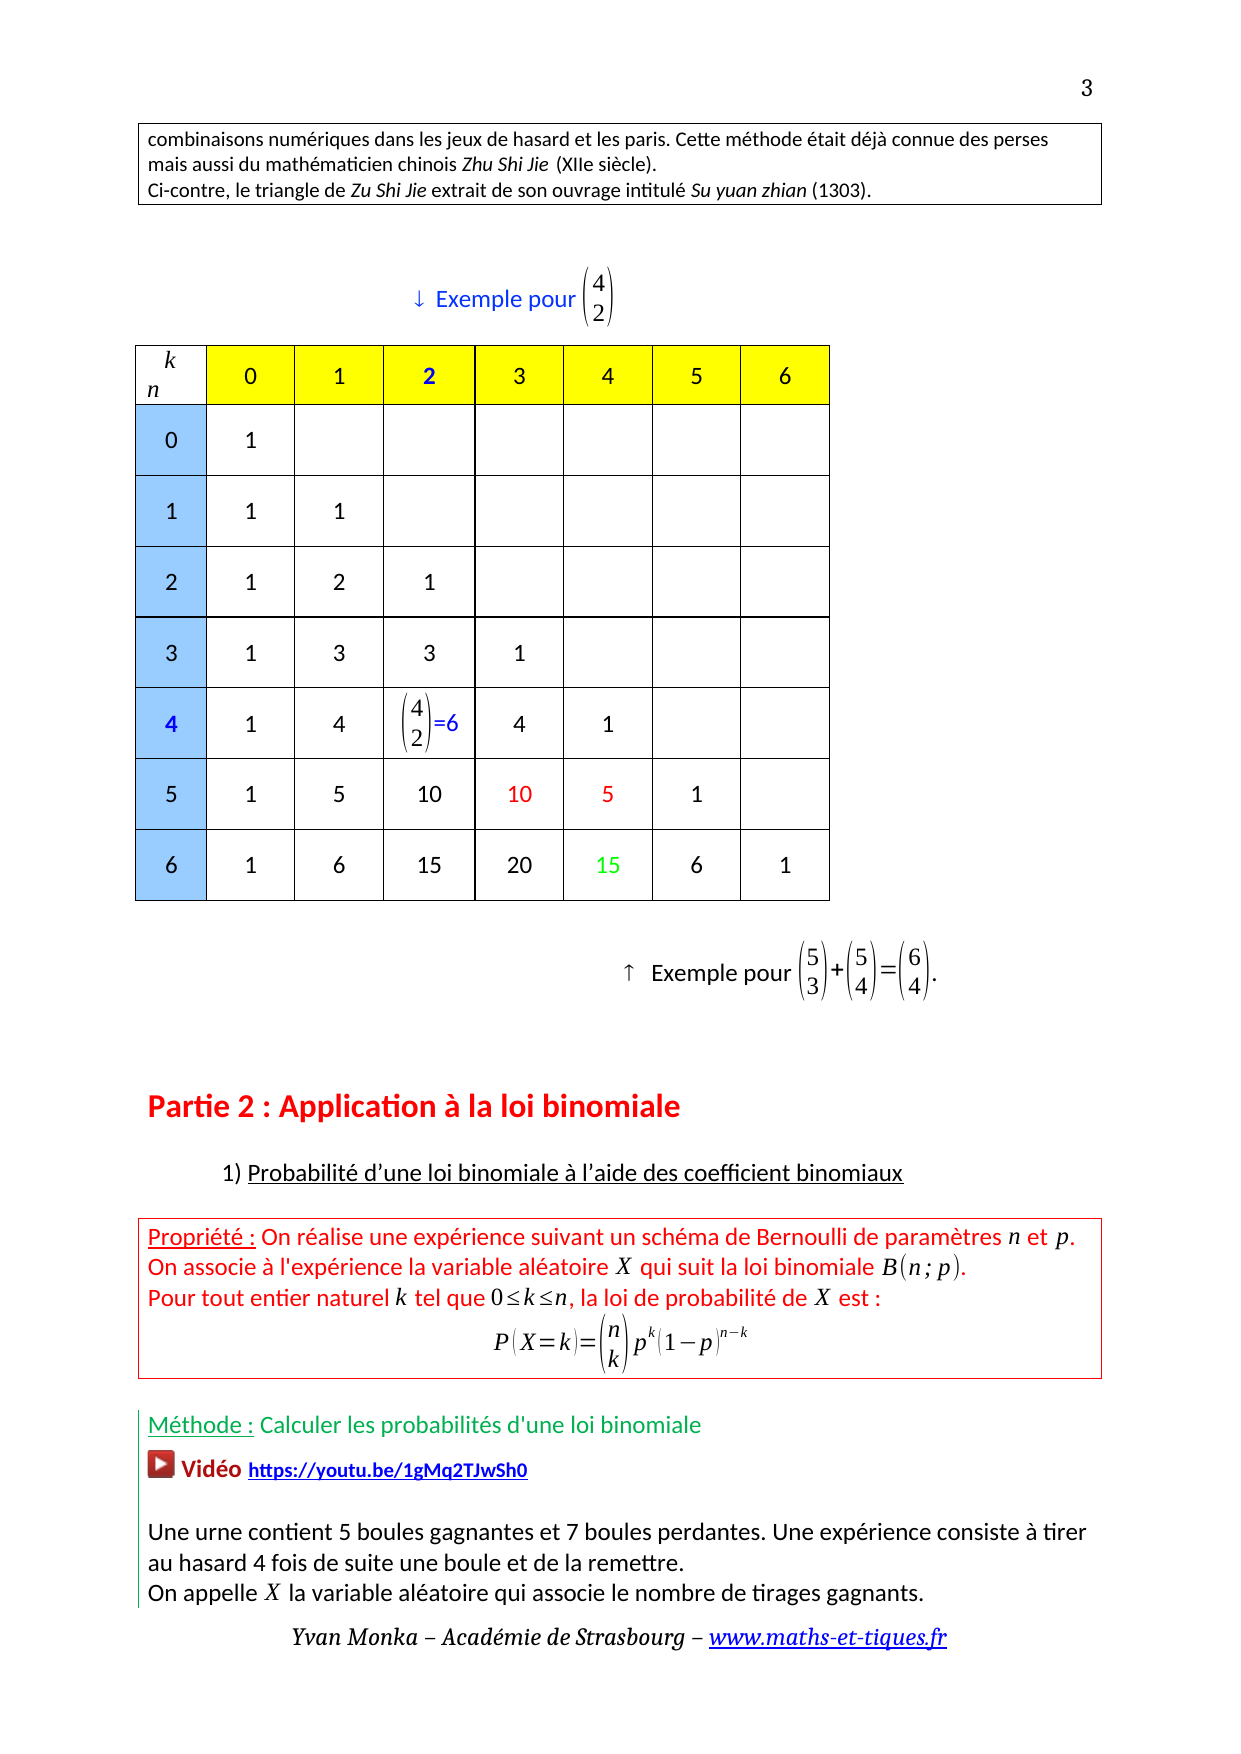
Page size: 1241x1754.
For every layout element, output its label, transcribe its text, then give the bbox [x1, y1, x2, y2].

table_cell 1 [476, 618, 563, 687]
picture [147, 1450, 175, 1478]
text 1) Probabilité d’une loi binomiale à l’aide des coefficient binomiaux [148, 1157, 1093, 1187]
text Partie 2 : Application à la loi binomiale [148, 1086, 1093, 1126]
table_cell [564, 547, 652, 616]
table_header 2 [384, 346, 474, 404]
table_cell 1 [207, 618, 294, 687]
table_cell 1 [295, 476, 383, 546]
table_cell [476, 405, 563, 475]
table_header 5 [653, 346, 740, 404]
table_cell 10 [476, 759, 563, 829]
table_cell 2 [295, 547, 383, 616]
text Pour tout entier naturel tel que , la loi de probabilité de est : [148, 1282, 1093, 1312]
text On associe à l'expérience la variable aléatoire qui suit la loi binomiale . [148, 1251, 1093, 1282]
table_cell 6 [136, 830, 206, 900]
table_cell =6 [384, 688, 474, 758]
table_cell [741, 405, 829, 475]
table_cell 5 [564, 759, 652, 829]
table_cell 1 [207, 476, 294, 546]
table_cell [384, 476, 474, 546]
table_cell [653, 688, 740, 758]
table_cell [653, 547, 740, 616]
table_cell 3 [295, 618, 383, 687]
table_cell 1 [741, 830, 829, 900]
table_cell [564, 618, 652, 687]
table_cell 0 [136, 405, 206, 475]
table_cell [741, 547, 829, 616]
text Méthode : Calculer les probabilités d'une loi binomiale [148, 1409, 1093, 1440]
table_cell [653, 618, 740, 687]
text Exemple pour . [516, 940, 1093, 1004]
table_cell 1 [564, 688, 652, 758]
table_cell 5 [295, 759, 383, 829]
table_header [136, 346, 206, 404]
table_cell [476, 547, 563, 616]
table_cell 15 [564, 830, 652, 900]
table_cell 2 [136, 547, 206, 616]
table_cell [476, 476, 563, 546]
table_cell [653, 476, 740, 546]
table_cell [741, 476, 829, 546]
table_cell 6 [295, 830, 383, 900]
table_cell 1 [207, 547, 294, 616]
table_header 4 [564, 346, 652, 404]
table_cell 1 [207, 688, 294, 758]
table_cell 3 [384, 618, 474, 687]
table_cell [564, 476, 652, 546]
table_cell 3 [136, 618, 206, 687]
table_cell 1 [653, 759, 740, 829]
table_cell 10 [384, 759, 474, 829]
table_cell [384, 405, 474, 475]
table_header 6 [741, 346, 829, 404]
table_header 3 [476, 346, 563, 404]
text Ci-contre, le triangle de Zu Shi Jie extrait de son ouvrage intitulé Su yuan zhian (1303). [139, 174, 1101, 204]
table_cell 1 [207, 405, 294, 475]
table_cell 20 [476, 830, 563, 900]
text On appelle la variable aléatoire qui associe le nombre de tirages gagnants. [148, 1577, 1093, 1608]
table_cell 1 [136, 476, 206, 546]
text Vidéo https://youtu.be/1gMq2TJwSh0 [139, 1450, 1057, 1486]
table_cell 1 [384, 547, 474, 616]
table_cell 1 [207, 759, 294, 829]
table_cell [741, 759, 829, 829]
table_cell 6 [653, 830, 740, 900]
table_cell 4 [136, 688, 206, 758]
text Propriété : On réalise une expérience suivant un schéma de Bernoulli de paramètres et . [139, 1219, 1101, 1251]
table_cell 1 [207, 830, 294, 900]
table_cell 15 [384, 830, 474, 900]
table_cell 4 [476, 688, 563, 758]
text Exemple pour [148, 266, 1093, 330]
table_cell 5 [136, 759, 206, 829]
table_cell [741, 618, 829, 687]
table_header 0 [207, 346, 294, 404]
text Une urne contient 5 boules gagnantes et 7 boules perdantes. Une expérience consiste à tirer au hasard 4 fois de suite une boule et de la remettre. [148, 1516, 1093, 1577]
table_cell [741, 688, 829, 758]
table_cell 4 [295, 688, 383, 758]
table_cell [564, 405, 652, 475]
table_cell [295, 405, 383, 475]
table_header 1 [295, 346, 383, 404]
table_cell [653, 405, 740, 475]
